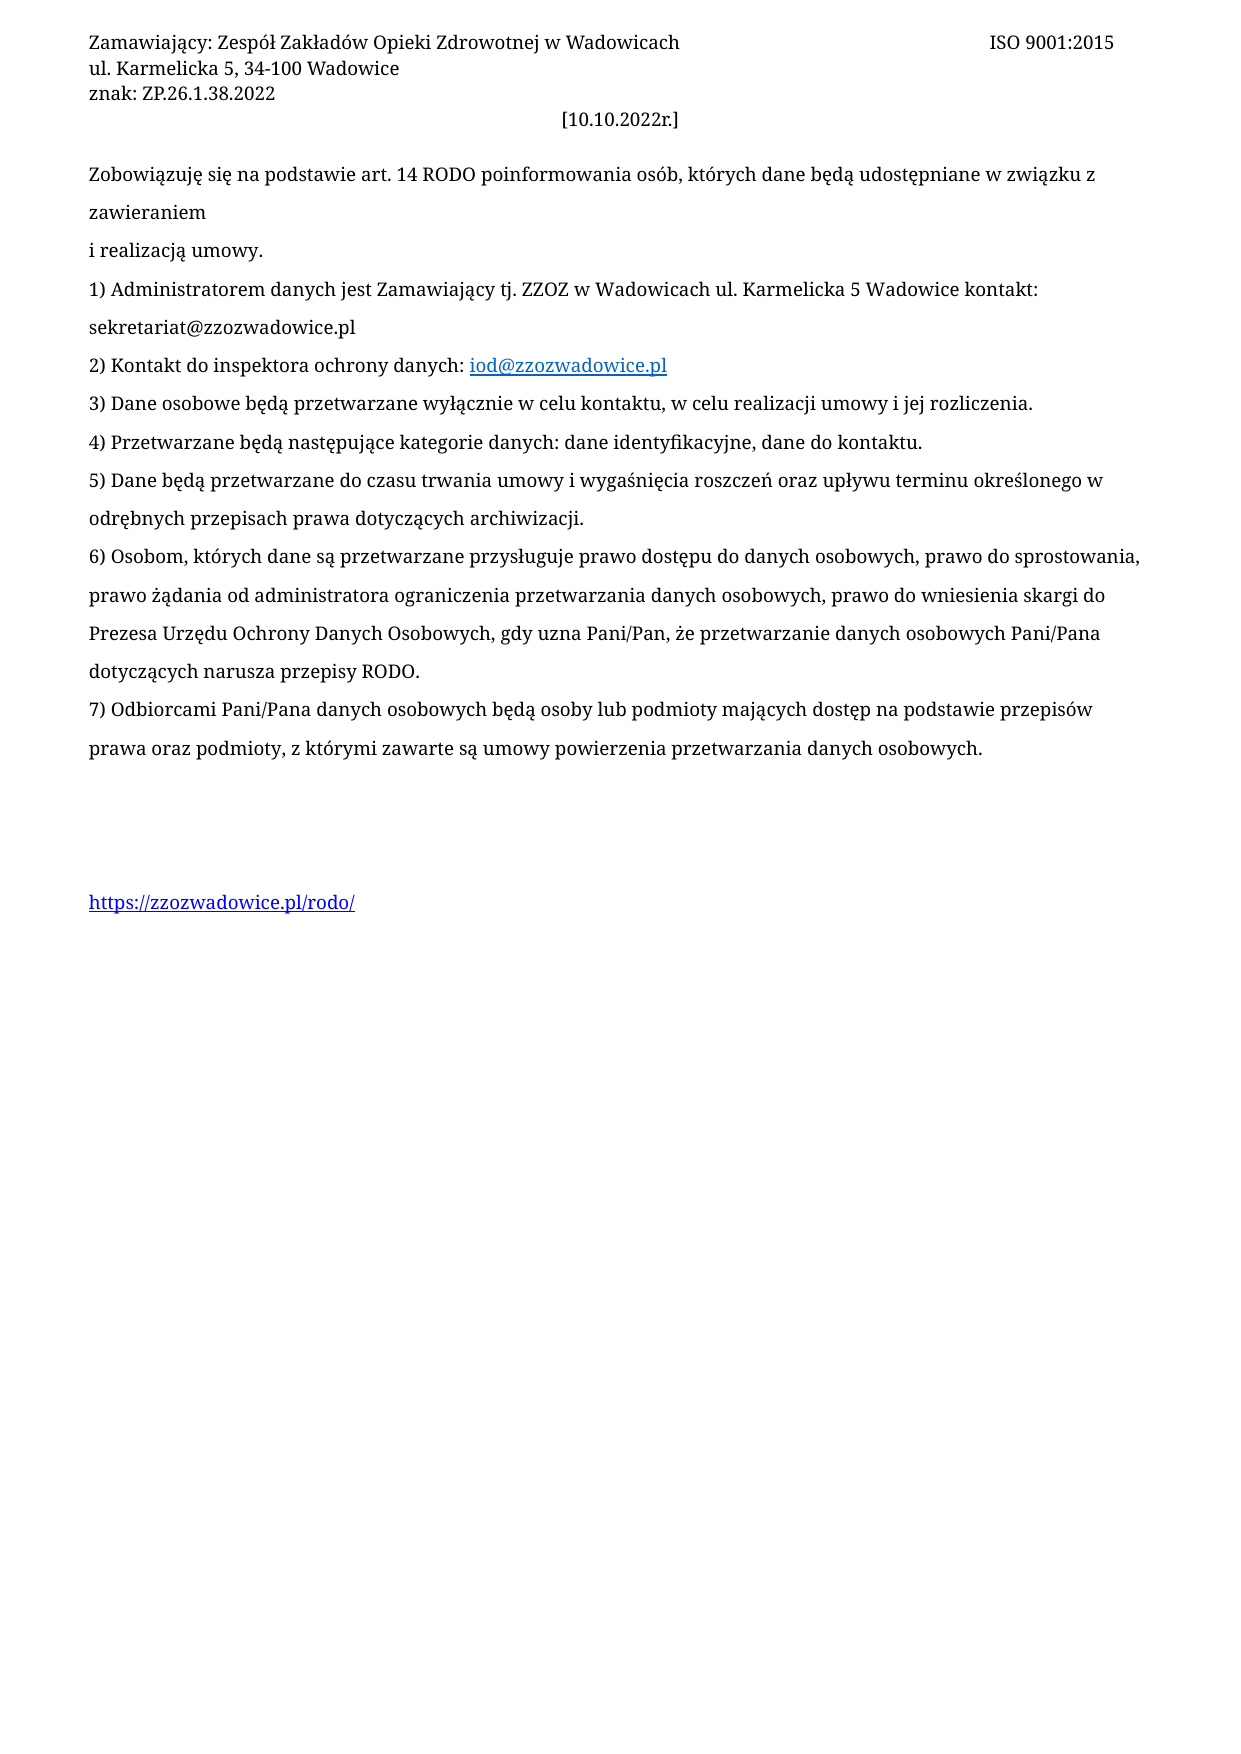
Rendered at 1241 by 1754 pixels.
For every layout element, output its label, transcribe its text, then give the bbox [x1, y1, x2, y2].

text 7) Odbiorcami Pani/Pana danych osobowych będą osoby lub podmioty mających dostęp na podstawie przepisów prawa oraz podmioty, z którymi zawarte są umowy powierzenia przetwarzania danych osobowych. [89, 697, 1152, 760]
text 1) Administratorem danych jest Zamawiający tj. ZZOZ w Wadowicach ul. Karmelicka 5 Wadowice kontakt: sekretariat@zzozwadowice.pl [89, 276, 1152, 340]
text 2) Kontakt do inspektora ochrony danych: iod@zzozwadowice.pl [89, 352, 1152, 378]
text Zobowiązuję się na podstawie art. 14 RODO poinformowania osób, których dane będą udostępniane w związku z zawieraniem i realizacją umowy. [89, 161, 1152, 263]
text 5) Dane będą przetwarzane do czasu trwania umowy i wygaśnięcia roszczeń oraz upływu terminu określonego w odrębnych przepisach prawa dotyczących archiwizacji. [89, 467, 1152, 531]
text 4) Przetwarzane będą następujące kategorie danych: dane identyfikacyjne, dane do kontaktu. [89, 429, 1152, 454]
text 3) Dane osobowe będą przetwarzane wyłącznie w celu kontaktu, w celu realizacji umowy i jej rozliczenia. [89, 391, 1152, 416]
text 6) Osobom, których dane są przetwarzane przysługuje prawo dostępu do danych osobowych, prawo do sprostowania, prawo żądania od administratora ograniczenia przetwarzania danych osobowych, prawo do wniesienia skargi do Prezesa Urzędu Ochrony Danych Osobowych, gdy uzna Pani/Pan, że przetwarzanie danych osobowych Pani/Pana dotyczących narusza przepisy RODO. [89, 544, 1152, 684]
text https://zzozwadowice.pl/rodo/ [89, 889, 1152, 914]
